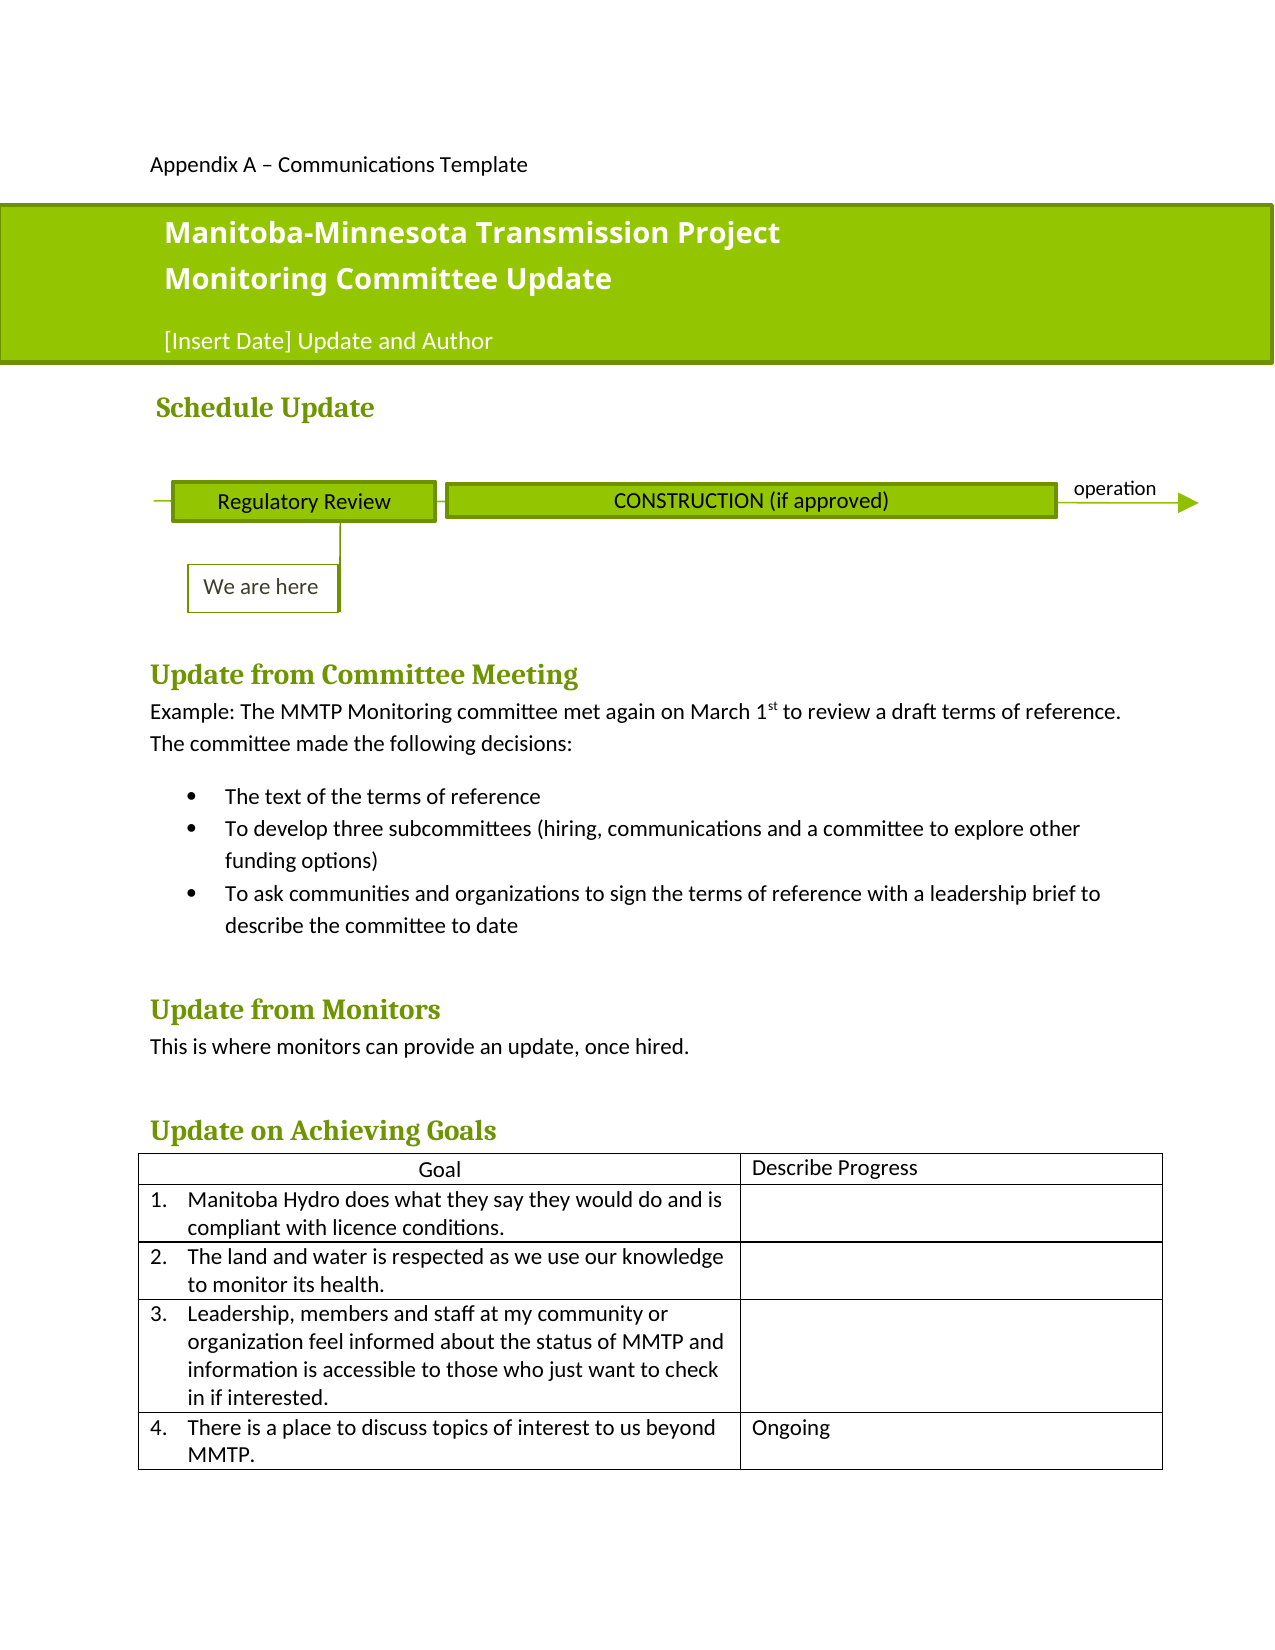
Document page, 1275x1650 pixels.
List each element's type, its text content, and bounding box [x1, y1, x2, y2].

table_cell Ongoing [741, 1413, 1162, 1469]
subtitle Update from Committee Meeting [150, 658, 1125, 692]
list The text of the terms of reference [187, 782, 1125, 810]
table_header Describe Progress [741, 1154, 1162, 1184]
table_cell The land and water is respected as we use our knowledge to monitor its health. [139, 1243, 740, 1298]
table_cell There is a place to discuss topics of interest to us beyond MMTP. [139, 1413, 740, 1469]
table_header Goal [139, 1154, 740, 1184]
subtitle Update on Achieving Goals [150, 1114, 1125, 1147]
table_cell Leadership, members and staff at my community or organization feel informed about the status of MMTP and information is accessible to those who just want to check in if interested. [139, 1300, 740, 1412]
subtitle Schedule Update [150, 391, 1125, 425]
subtitle Update from Monitors [150, 993, 1125, 1027]
text This is where monitors can provide an update, once hired. [150, 1032, 1125, 1060]
list To develop three subcommittees (hiring, communications and a committee to explore other funding options) [187, 814, 1125, 875]
table_cell Manitoba Hydro does what they say they would do and is compliant with licence conditions. [139, 1185, 740, 1241]
text Example: The MMTP Monitoring committee met again on March 1st to review a draft terms of reference. The committee made the following decisions: [150, 697, 1125, 757]
table_cell [741, 1185, 1162, 1241]
table_cell [741, 1300, 1162, 1412]
text Appendix A – Communications Template [150, 150, 1125, 178]
table_cell [741, 1243, 1162, 1298]
list To ask communities and organizations to sign the terms of reference with a leadership brief to describe the committee to date [187, 879, 1125, 939]
